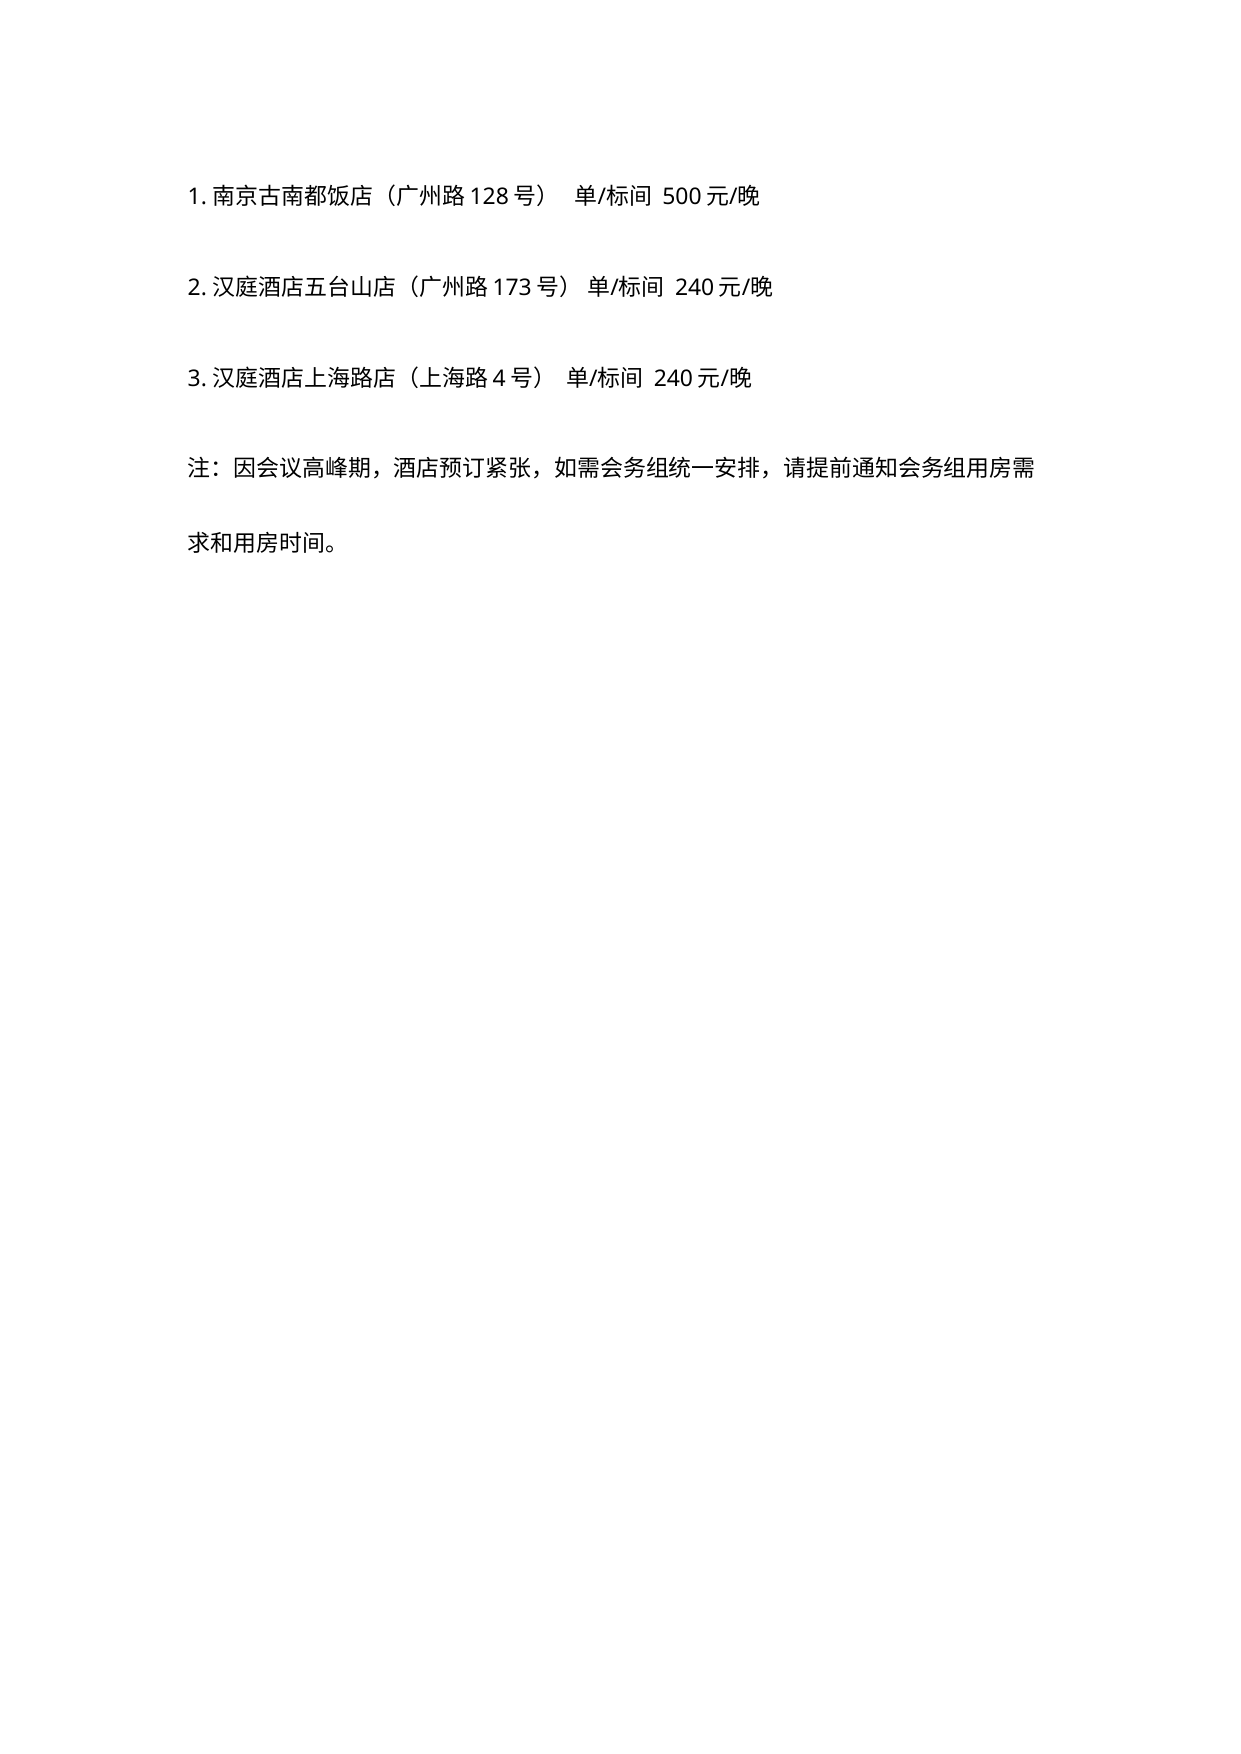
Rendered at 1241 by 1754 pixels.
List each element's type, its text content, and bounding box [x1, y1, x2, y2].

text 注：因会议高峰期，酒店预订紧张，如需会务组统一安排，请提前通知会务组用房需求和用房时间。 [187, 434, 1053, 574]
text 3. 汉庭酒店上海路店（上海路4号） 单/标间 240元/晚 [187, 344, 1053, 409]
text 1. 南京古南都饭店（广州路128号） 单/标间 500元/晚 [187, 162, 1053, 227]
text 2. 汉庭酒店五台山店（广州路173号） 单/标间 240元/晚 [187, 253, 1053, 318]
